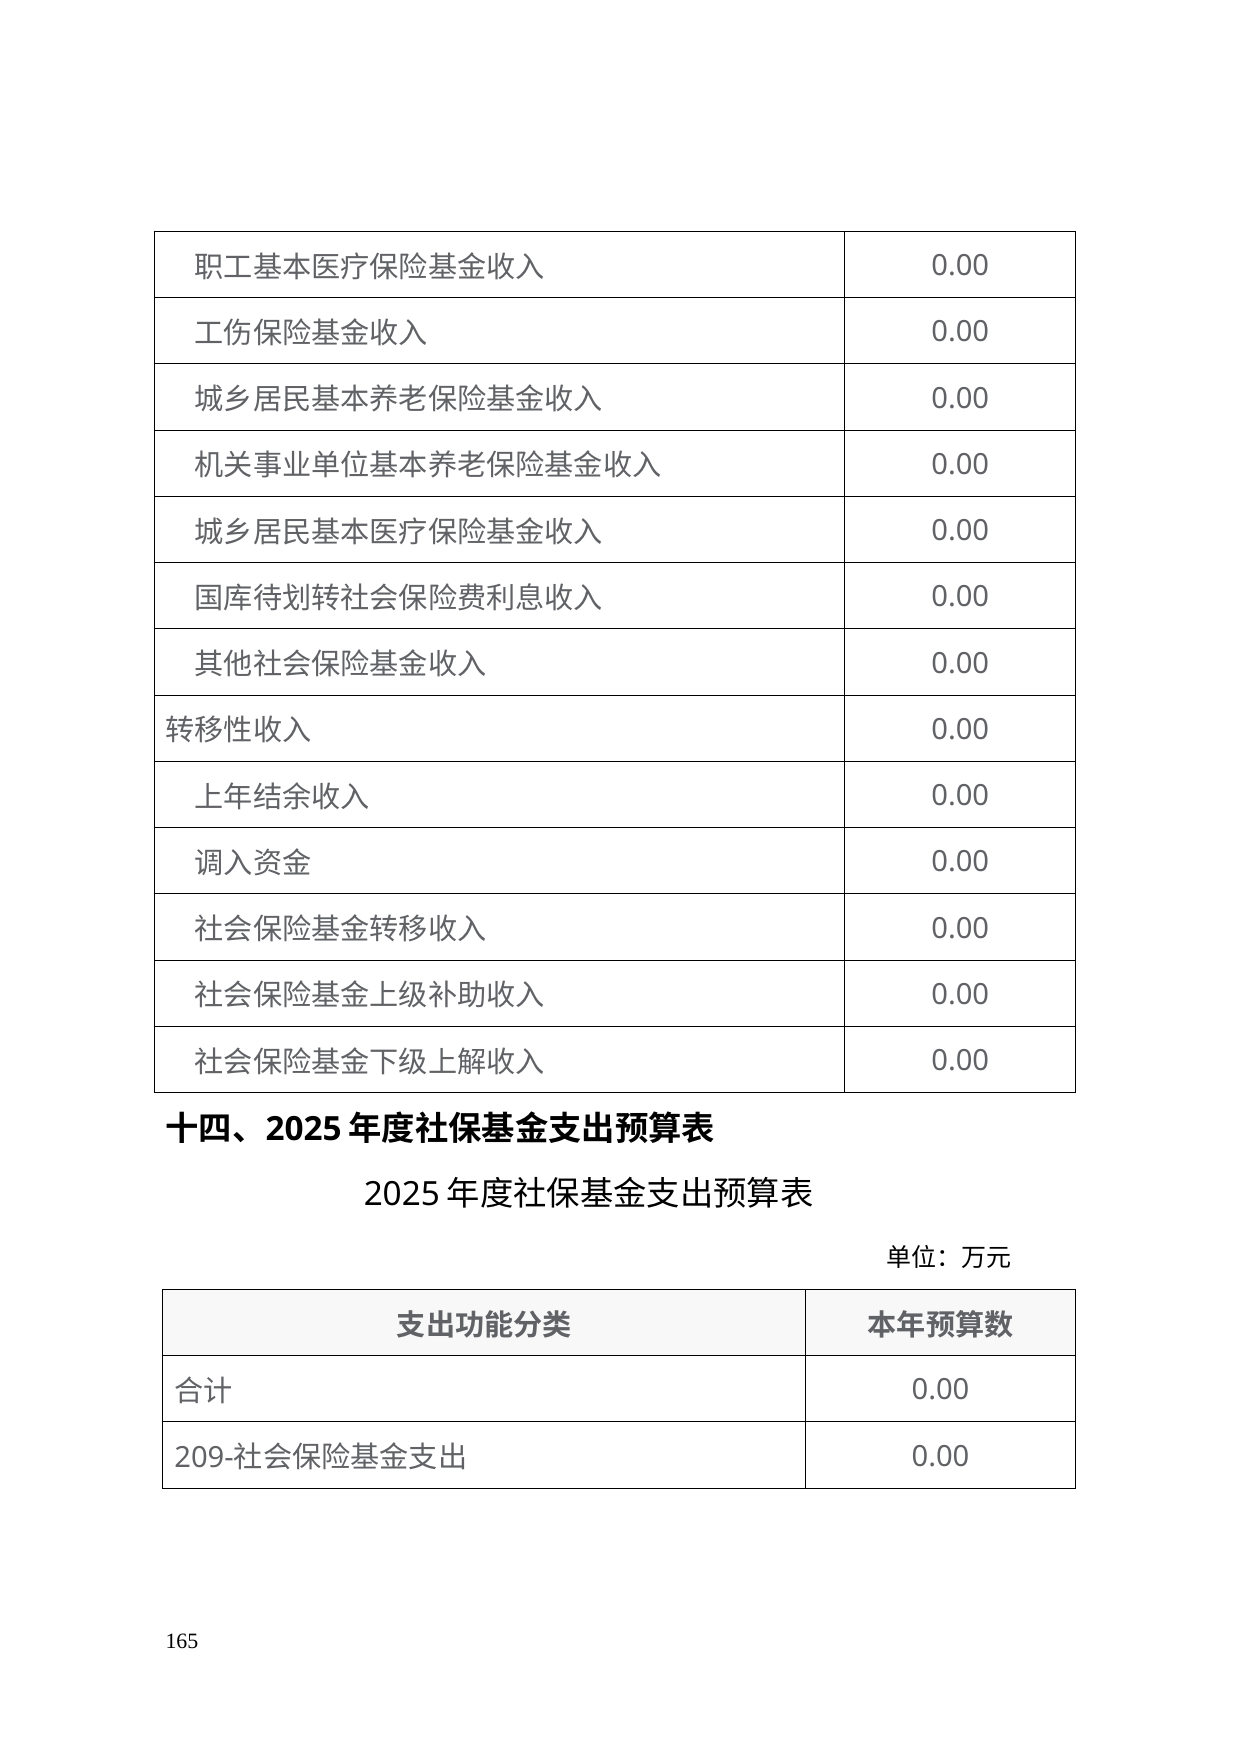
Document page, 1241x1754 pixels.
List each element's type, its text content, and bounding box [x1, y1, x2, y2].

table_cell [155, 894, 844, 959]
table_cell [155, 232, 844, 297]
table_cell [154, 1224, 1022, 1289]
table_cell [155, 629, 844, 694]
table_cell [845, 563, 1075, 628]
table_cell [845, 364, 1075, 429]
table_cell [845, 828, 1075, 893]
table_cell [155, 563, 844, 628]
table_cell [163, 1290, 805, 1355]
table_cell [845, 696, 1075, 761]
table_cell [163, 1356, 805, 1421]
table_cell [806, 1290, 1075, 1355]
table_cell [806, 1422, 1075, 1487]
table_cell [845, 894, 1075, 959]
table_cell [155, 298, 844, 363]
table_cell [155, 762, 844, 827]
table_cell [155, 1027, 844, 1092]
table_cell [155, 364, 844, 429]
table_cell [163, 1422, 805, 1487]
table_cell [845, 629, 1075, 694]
text 十四、2025年度社保基金支出预算表 [165, 1093, 1087, 1158]
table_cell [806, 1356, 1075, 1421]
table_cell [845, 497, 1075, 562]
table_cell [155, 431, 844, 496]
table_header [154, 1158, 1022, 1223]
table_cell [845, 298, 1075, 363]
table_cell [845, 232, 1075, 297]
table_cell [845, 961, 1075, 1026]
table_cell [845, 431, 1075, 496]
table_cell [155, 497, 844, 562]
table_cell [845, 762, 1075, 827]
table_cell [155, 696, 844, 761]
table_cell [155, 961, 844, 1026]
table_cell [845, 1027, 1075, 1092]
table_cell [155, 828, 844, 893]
